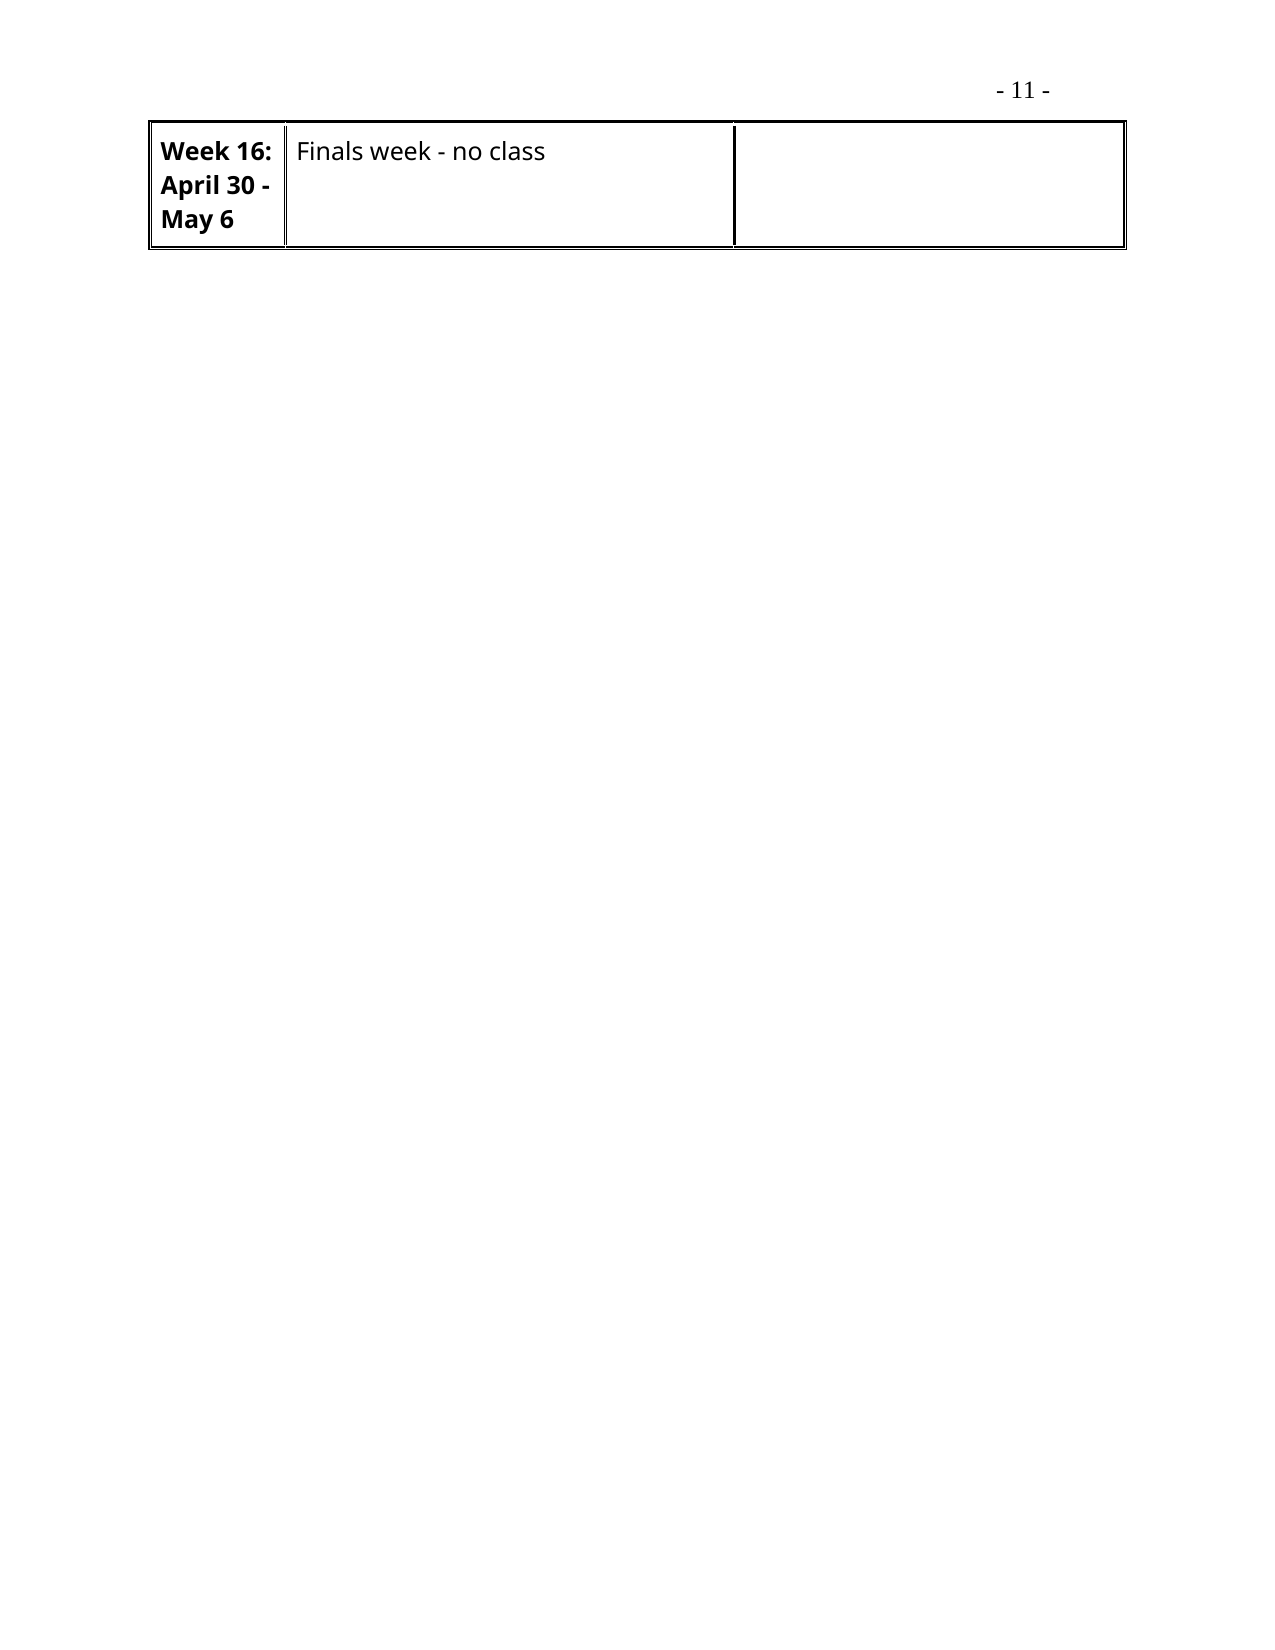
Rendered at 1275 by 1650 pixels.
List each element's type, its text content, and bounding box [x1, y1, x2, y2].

table_cell Finals week - no class [286, 122, 734, 246]
table_cell Week 16: April 30 - May 6 [152, 123, 286, 246]
table_cell [734, 123, 1123, 246]
